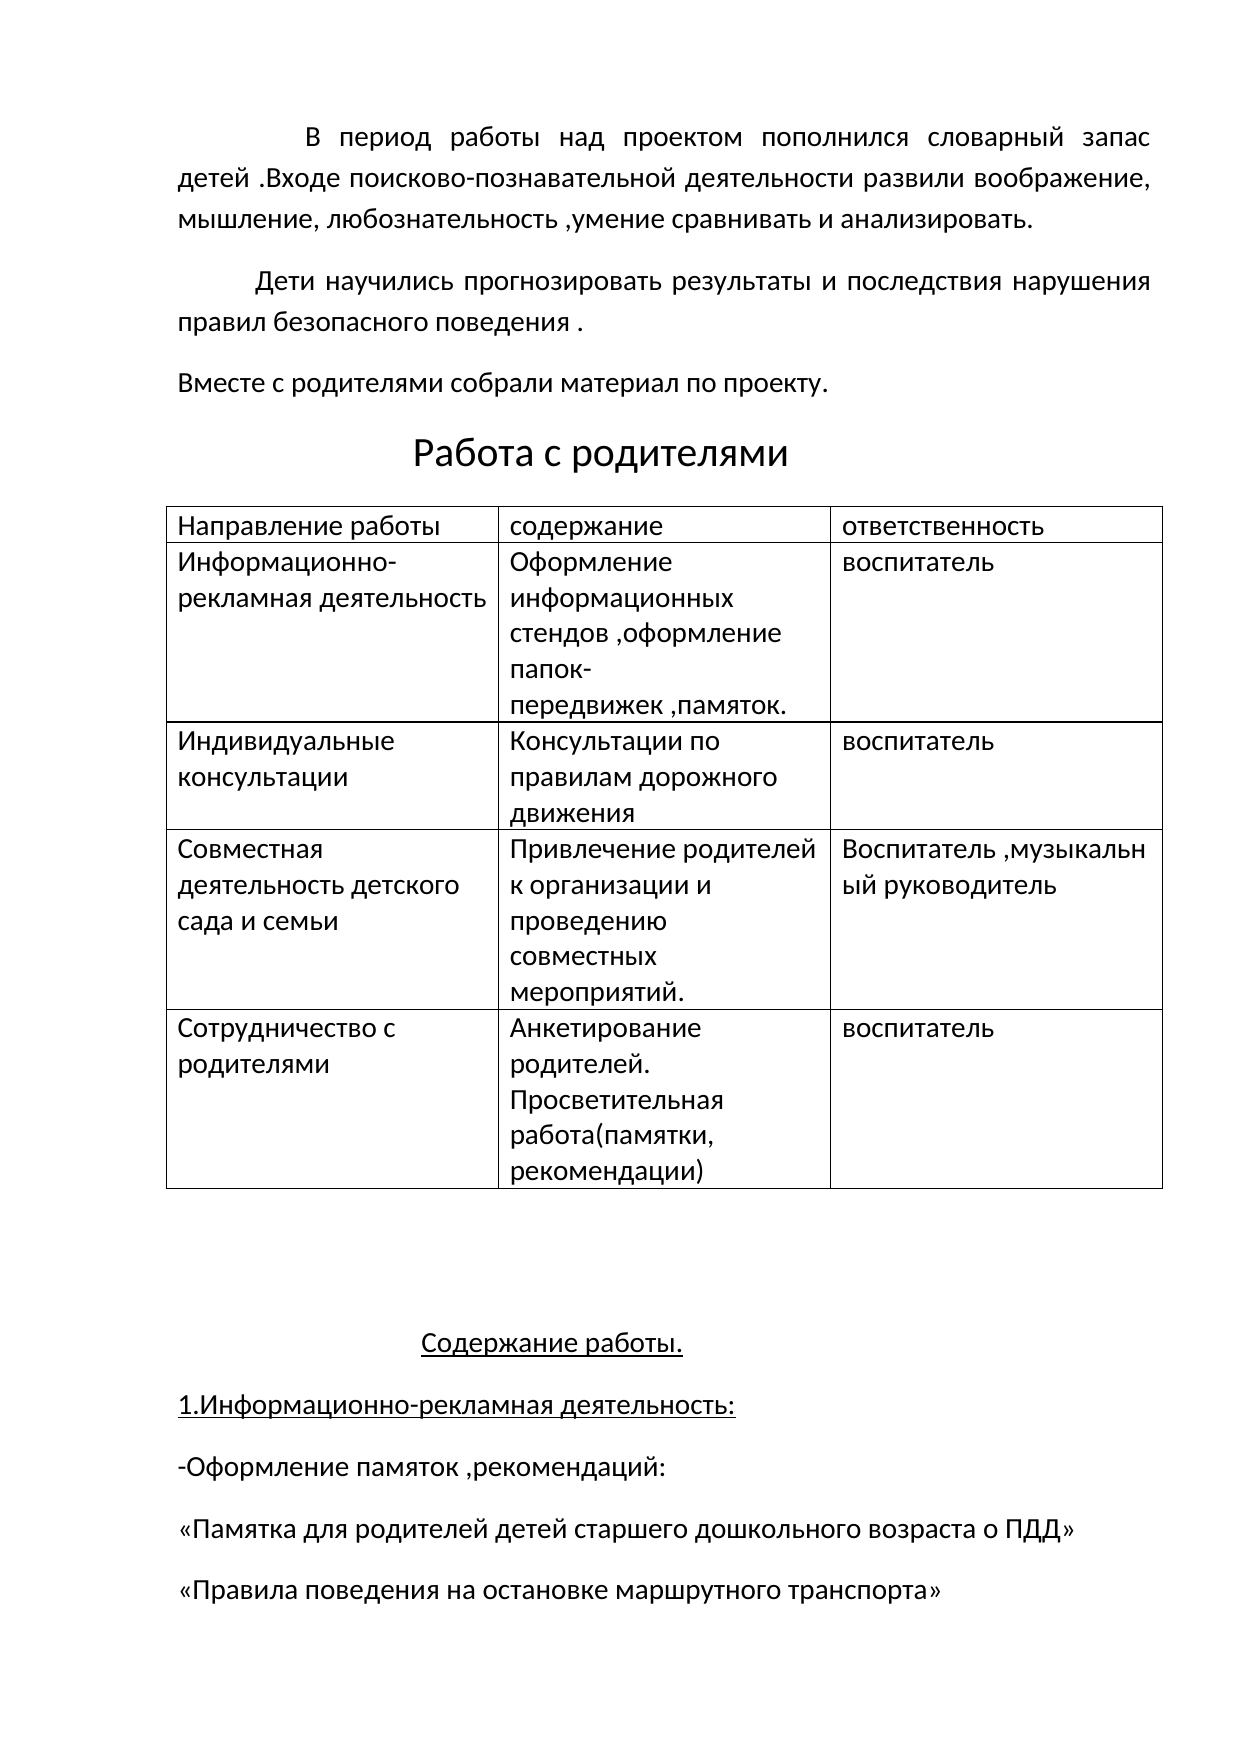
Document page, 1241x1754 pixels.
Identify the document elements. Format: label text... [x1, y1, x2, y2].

table_cell Сотрудничество с родителями [167, 1010, 498, 1188]
table_header содержание [499, 507, 830, 542]
table_cell воспитатель [831, 1010, 1162, 1188]
table_cell воспитатель [831, 723, 1162, 829]
table_cell Анкетирование родителей. Просветительная работа(памятки, рекомендации) [499, 1010, 830, 1188]
text В период работы над проектом пополнился словарный запас детей .Входе поисково-познавательной деятельности развили воображение, мышление, любознательность ,умение сравнивать и анализировать. [177, 118, 1152, 236]
table_header Направление работы [167, 507, 498, 542]
table_cell Информационно-рекламная деятельность [167, 543, 498, 721]
text «Памятка для родителей детей старшего дошкольного возраста о ПДД» [177, 1510, 1152, 1545]
table_cell Привлечение родителей к организации и проведению совместных мероприятий. [499, 830, 830, 1008]
text Работа с родителями [177, 426, 1152, 477]
table_cell Индивидуальные консультации [167, 723, 498, 829]
table_cell Воспитатель ,музыкальный руководитель [831, 830, 1162, 1008]
text Содержание работы. [177, 1324, 1152, 1360]
text Дети научились прогнозировать результаты и последствия нарушения правил безопасного поведения . [177, 262, 1152, 338]
text 1.Информационно-рекламная деятельность: [177, 1386, 1152, 1422]
text -Оформление памяток ,рекомендаций: [177, 1448, 1152, 1483]
table_cell воспитатель [831, 543, 1162, 721]
table_header ответственность [831, 507, 1162, 542]
table_cell Консультации по правилам дорожного движения [499, 723, 830, 829]
table_cell Оформление информационных стендов ,оформление папок- передвижек ,памяток. [499, 543, 830, 721]
text «Правила поведения на остановке маршрутного транспорта» [177, 1571, 1152, 1607]
table_cell Совместная деятельность детского сада и семьи [167, 830, 498, 1008]
text Вместе с родителями собрали материал по проекту. [177, 364, 1152, 400]
